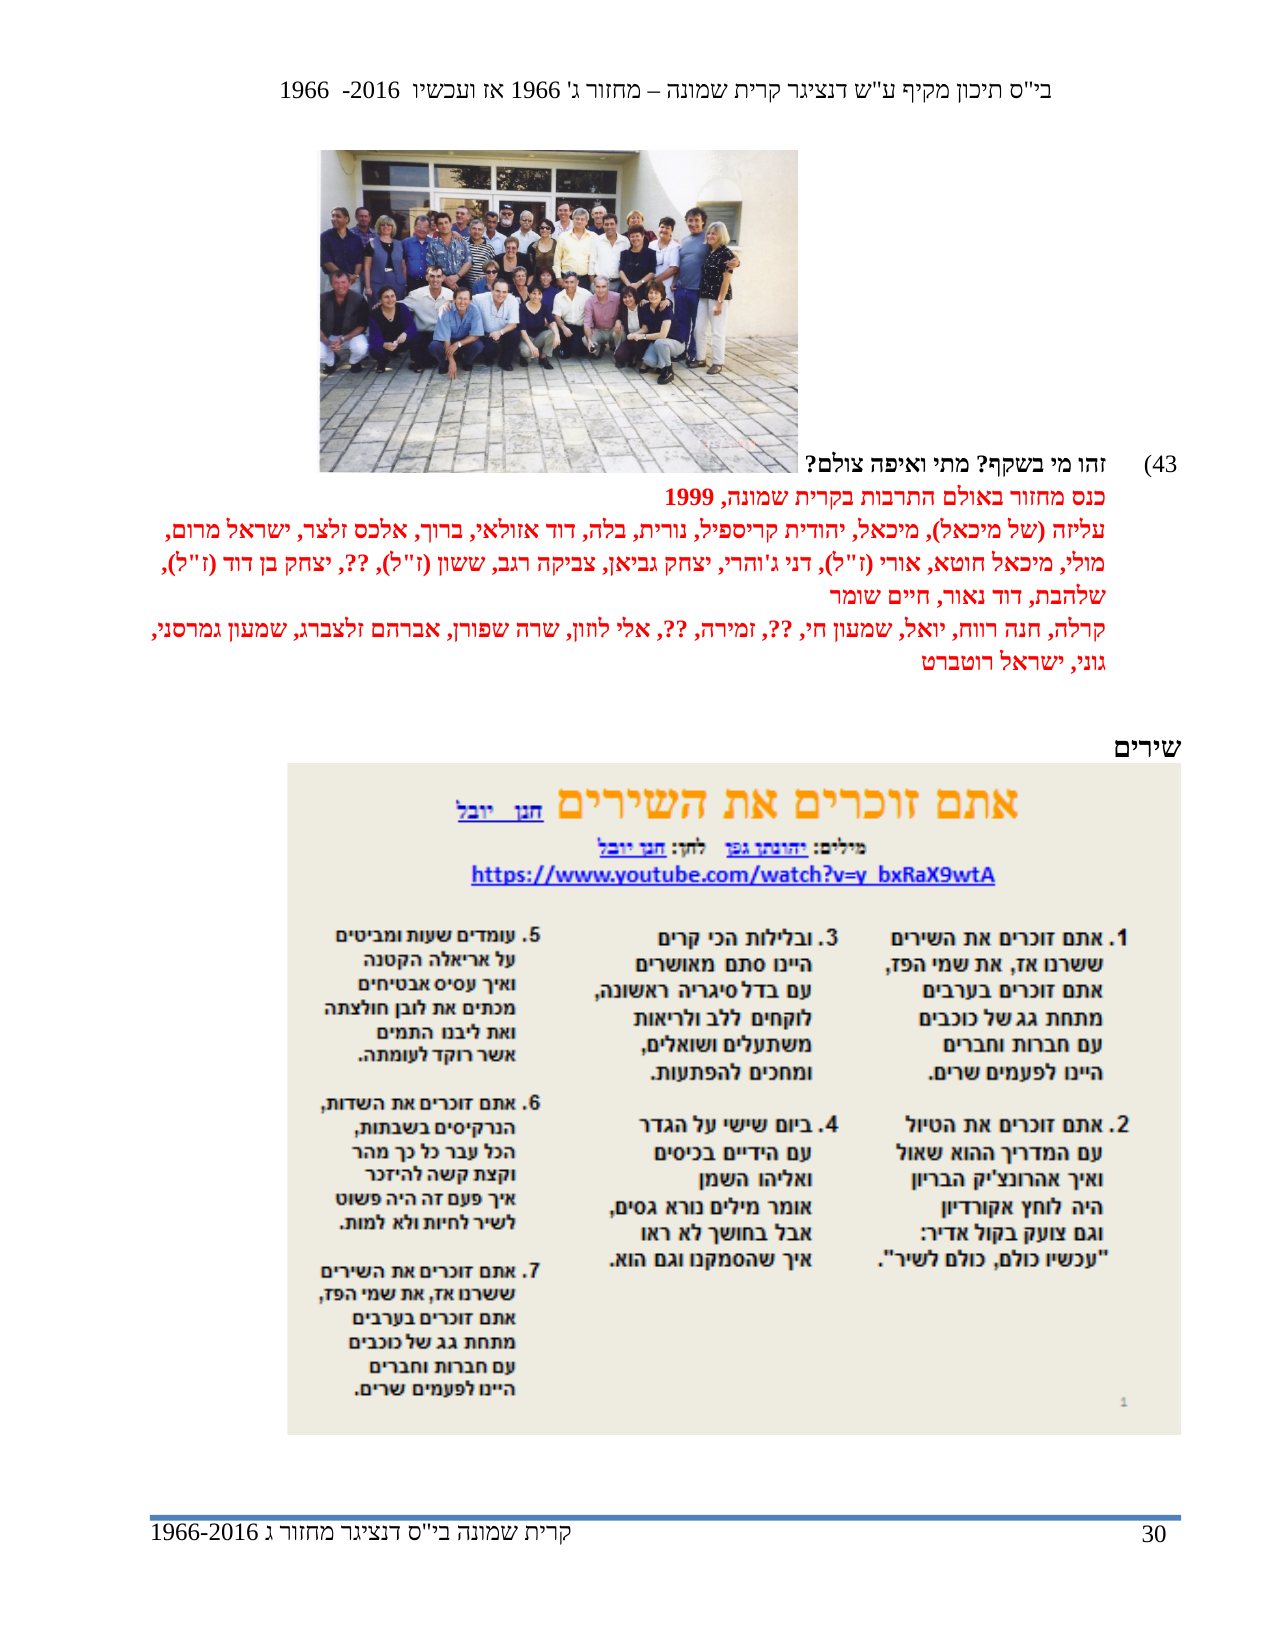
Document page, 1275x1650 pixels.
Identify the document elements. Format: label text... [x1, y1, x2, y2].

subtitle שירים [150, 730, 1181, 764]
picture [287, 763, 1182, 1435]
picture [316, 150, 798, 473]
